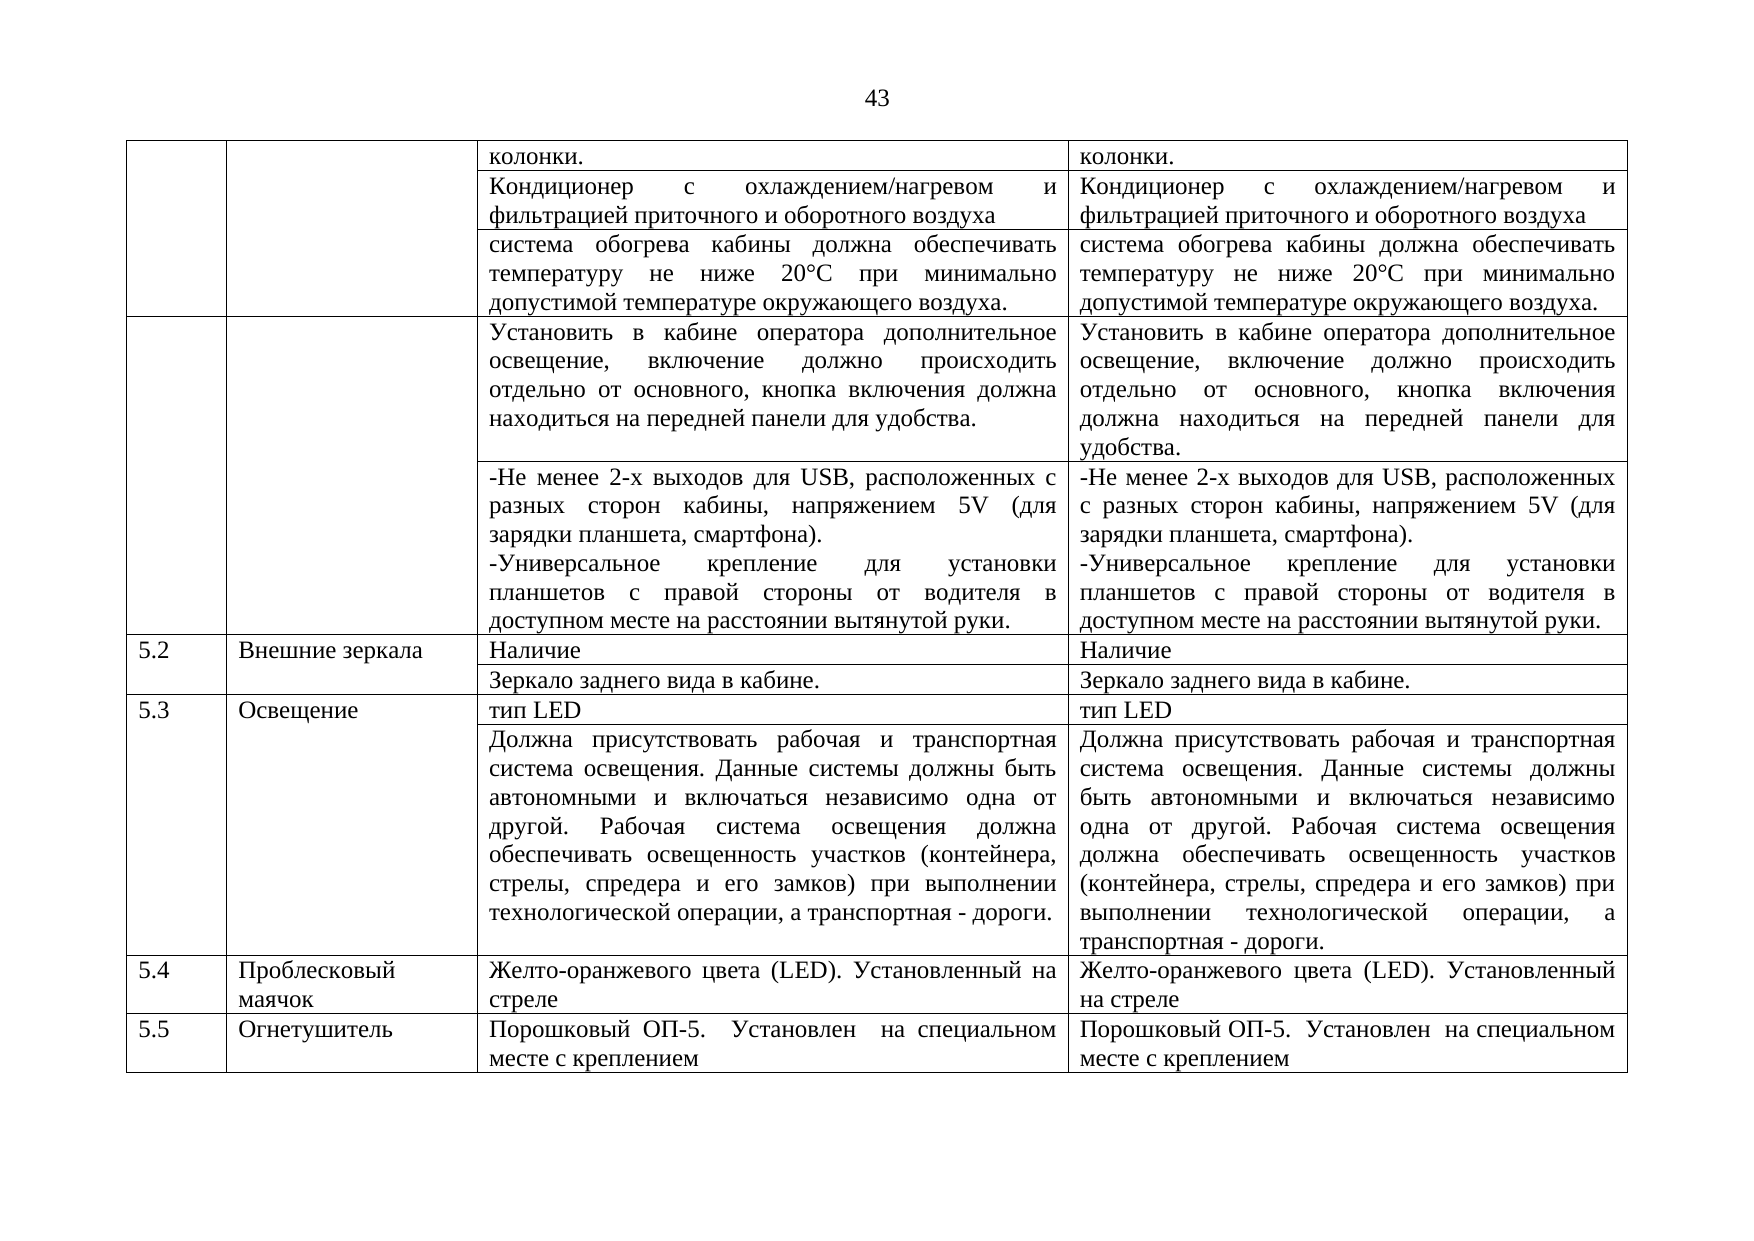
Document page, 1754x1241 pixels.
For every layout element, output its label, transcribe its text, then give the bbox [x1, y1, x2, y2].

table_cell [478, 141, 1068, 170]
table_cell Наличие [1069, 635, 1627, 664]
table_cell Желто-оранжевого цвета (LED). Установленный на стреле [478, 956, 1068, 1013]
table_cell Кондиционер с охлаждением/нагревом и фильтрацией приточного и оборотного воздуха [478, 171, 1068, 228]
table_cell 5.5 [127, 1014, 226, 1072]
table_cell -Не менее 2-х выходов для USB, расположенных с разных сторон кабины, напряжением 5V (для зарядки планшета, смартфона). -Универсальное крепление для установки планшетов с правой стороны от водителя в доступном месте на расстоянии вытянутой руки. [1069, 462, 1627, 634]
table_cell Зеркало заднего вида в кабине. [478, 665, 1068, 694]
table_cell 5.3 [127, 695, 226, 954]
table_cell Наличие [478, 635, 1068, 664]
table_cell тип LED [478, 695, 1068, 723]
table_cell Проблесковый маячок [227, 956, 477, 1013]
table_cell Желто-оранжевого цвета (LED). Установленный на стреле [1069, 956, 1627, 1013]
table_cell система обогрева кабины должна обеспечивать температуру не ниже 20°С при минимально допустимой температуре окружающего воздуха. [478, 230, 1068, 316]
table_cell Порошковый ОП-5. Установлен на специальном месте с креплением [1069, 1014, 1627, 1072]
table_cell Установить в кабине оператора дополнительное освещение, включение должно происходить отдельно от основного, кнопка включения должна находиться на передней панели для удобства. [1069, 317, 1627, 461]
table_cell Огнетушитель [227, 1014, 477, 1072]
table_cell Освещение [227, 695, 477, 954]
table_cell тип LED [1069, 695, 1627, 723]
table_cell система обогрева кабины должна обеспечивать температуру не ниже 20°С при минимально допустимой температуре окружающего воздуха. [1069, 230, 1627, 316]
table_cell Должна присутствовать рабочая и транспортная система освещения. Данные системы должны быть автономными и включаться независимо одна от другой. Рабочая система освещения должна обеспечивать освещенность участков (контейнера, стрелы, спредера и его замков) при выполнении технологической операции, а транспортная - дороги. [478, 725, 1068, 954]
table_cell Установить в кабине оператора дополнительное освещение, включение должно происходить отдельно от основного, кнопка включения должна находиться на передней панели для удобства. [478, 317, 1068, 461]
table_cell Должна присутствовать рабочая и транспортная система освещения. Данные системы должны быть автономными и включаться независимо одна от другой. Рабочая система освещения должна обеспечивать освещенность участков (контейнера, стрелы, спредера и его замков) при выполнении технологической операции, а транспортная - дороги. [1069, 725, 1627, 954]
table_cell Зеркало заднего вида в кабине. [1069, 665, 1627, 694]
table_cell Порошковый ОП-5. Установлен на специальном месте с креплением [478, 1014, 1068, 1072]
table_cell [227, 317, 477, 634]
table_cell 5.2 [127, 635, 226, 694]
table_cell Внешние зеркала [227, 635, 477, 694]
table_cell 5.4 [127, 956, 226, 1013]
table_cell -Не менее 2-х выходов для USB, расположенных с разных сторон кабины, напряжением 5V (для зарядки планшета, смартфона). -Универсальное крепление для установки планшетов с правой стороны от водителя в доступном месте на расстоянии вытянутой руки. [478, 462, 1068, 634]
table_cell Кондиционер с охлаждением/нагревом и фильтрацией приточного и оборотного воздуха [1069, 171, 1627, 228]
table_cell [127, 317, 226, 634]
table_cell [1069, 141, 1627, 170]
